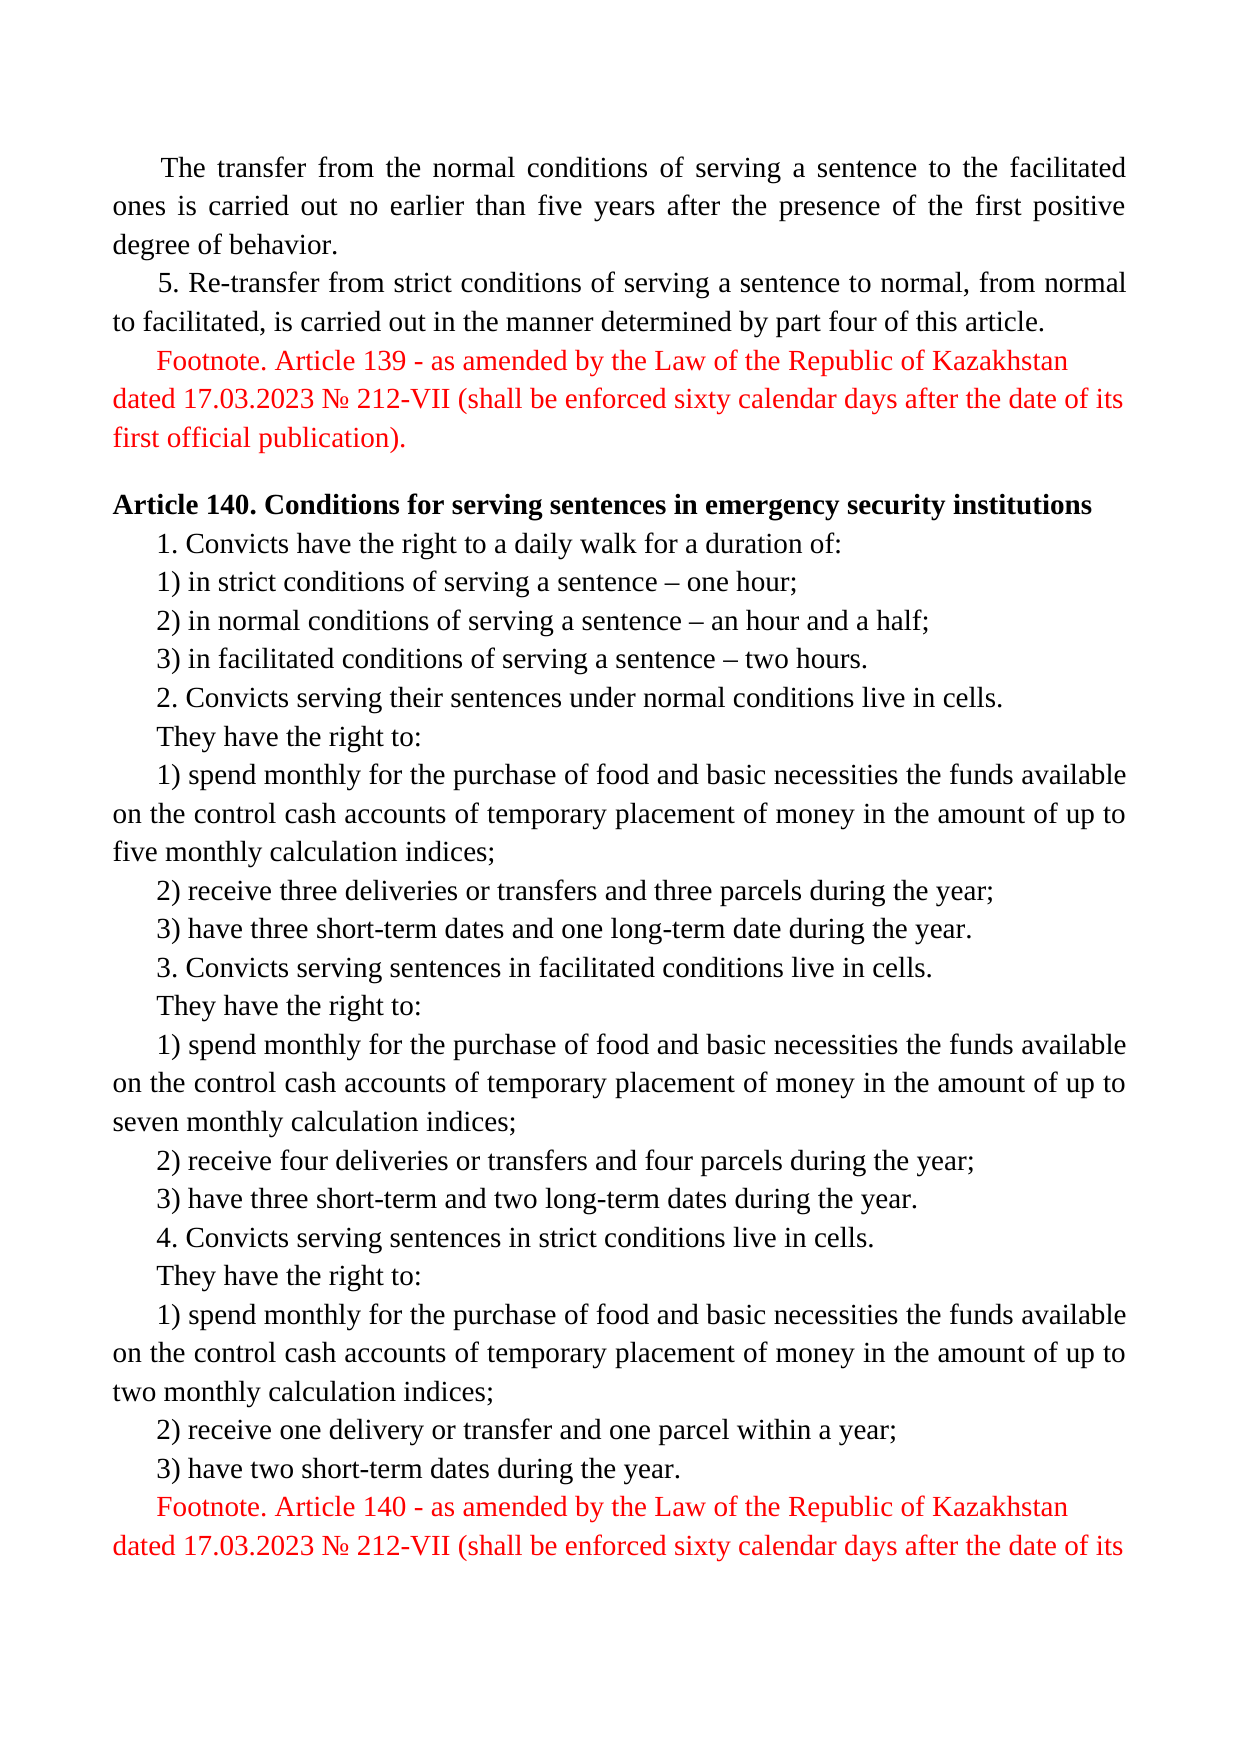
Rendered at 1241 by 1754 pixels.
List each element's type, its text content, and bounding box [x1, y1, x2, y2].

text They have the right to: [112, 719, 1128, 752]
text 2) in normal conditions of serving a sentence – an hour and a half; [112, 603, 1128, 637]
text They have the right to: [112, 988, 1128, 1022]
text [112, 1489, 1128, 1562]
text Article 140. Conditions for serving sentences in emergency security institutions [112, 487, 1128, 521]
text 2. Convicts serving their sentences under normal conditions live in cells. [112, 680, 1128, 714]
text 1. Convicts have the right to a daily walk for a duration of: [112, 526, 1128, 559]
text The transfer from the normal conditions of serving a sentence to the facilitated ones is carried out no earlier than five years after the presence of the first positive degree of behavior. [112, 150, 1128, 261]
text 3) in facilitated conditions of serving a sentence – two hours. [112, 642, 1128, 675]
text 3) have three short-term and two long-term dates during the year. [112, 1181, 1128, 1215]
text 2) receive four deliveries or transfers and four parcels during the year; [112, 1143, 1128, 1176]
text They have the right to: [112, 1258, 1128, 1292]
text 1) spend monthly for the purchase of food and basic necessities the funds available on the control cash accounts of temporary placement of money in the amount of up to five monthly calculation indices; [112, 757, 1128, 868]
text 1) in strict conditions of serving a sentence – one hour; [112, 564, 1128, 598]
text 4. Convicts serving sentences in strict conditions live in cells. [112, 1220, 1128, 1253]
text 2) receive three deliveries or transfers and three parcels during the year; [112, 873, 1128, 906]
text 3. Convicts serving sentences in facilitated conditions live in cells. [112, 950, 1128, 983]
text 3) have two short-term dates during the year. [112, 1451, 1128, 1484]
text 1) spend monthly for the purchase of food and basic necessities the funds available on the control cash accounts of temporary placement of money in the amount of up to two monthly calculation indices; [112, 1297, 1128, 1407]
text 2) receive one delivery or transfer and one parcel within a year; [112, 1412, 1128, 1446]
text 5. Re-transfer from strict conditions of serving a sentence to normal, from normal to facilitated, is carried out in the manner determined by part four of this article. [112, 266, 1128, 338]
text 3) have three short-term dates and one long-term date during the year. [112, 911, 1128, 945]
text 1) spend monthly for the purchase of food and basic necessities the funds available on the control cash accounts of temporary placement of money in the amount of up to seven monthly calculation indices; [112, 1027, 1128, 1138]
text Footnote. Article 139 - as amended by the Law of the Republic of Kazakhstan dated 17.03.2023 № 212-VII (shall be enforced sixty calendar days after the date of its first official publication). [112, 343, 1128, 483]
